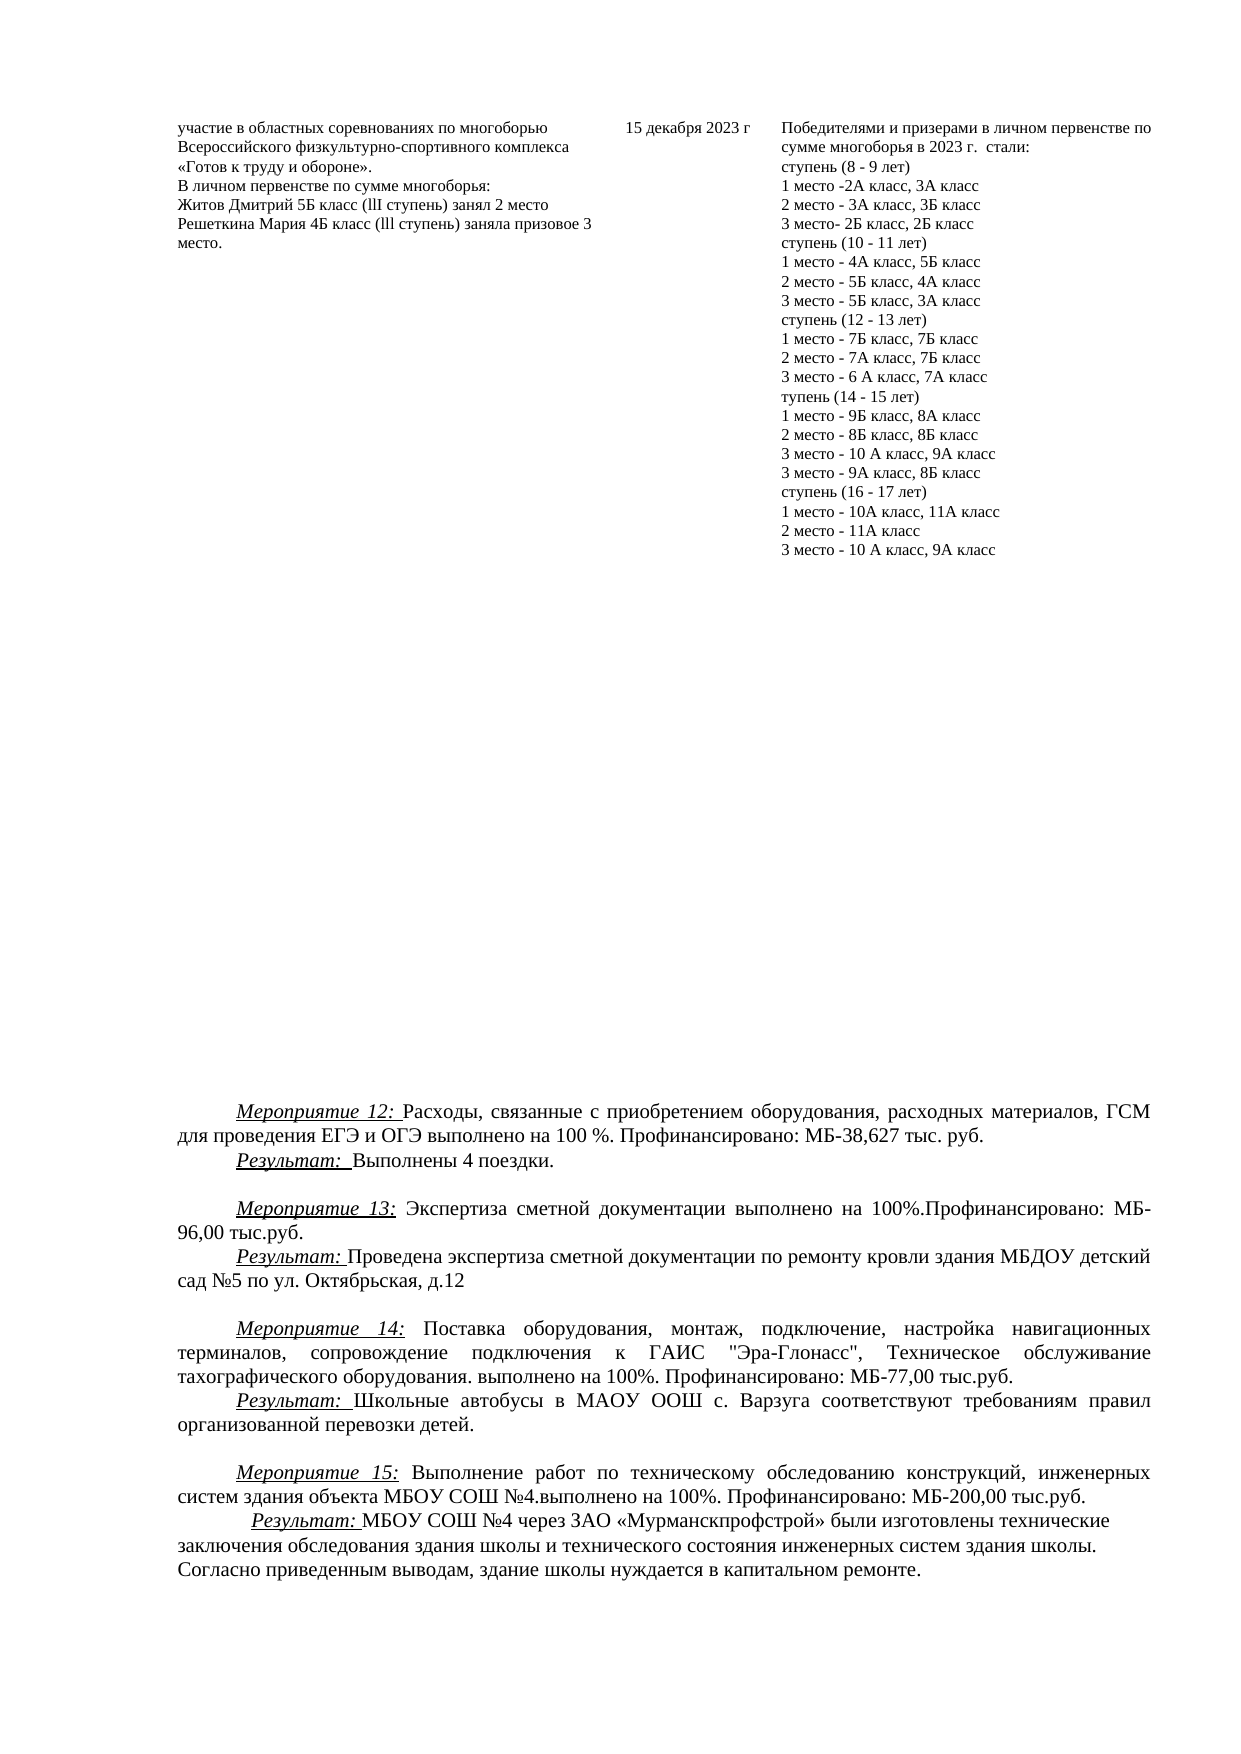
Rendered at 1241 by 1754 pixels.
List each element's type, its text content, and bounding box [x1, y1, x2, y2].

table_cell участие в областных соревнованиях по многоборью Всероссийского физкультурно-спортивного комплекса «Готов к труду и обороне». В личном первенстве по сумме многоборья: Житов Дмитрий 5Б класс (llI ступень) занял 2 место Решеткина Мария 4Б класс (lll ступень) заняла призовое 3 место. [166, 118, 605, 1080]
table_cell Победителями и призерами в личном первенстве по сумме многоборья в 2023 г. стали: ступень (8 - 9 лет) 1 место -2А класс, 3А класс 2 место - 3А класс, 3Б класс 3 место- 2Б класс, 2Б класс ступень (10 - 11 лет) 1 место - 4А класс, 5Б класс 2 место - 5Б класс, 4А класс 3 место - 5Б класс, 3А класс ступень (12 - 13 лет) 1 место - 7Б класс, 7Б класс 2 место - 7А класс, 7Б класс 3 место - 6 А класс, 7А класс тупень (14 - 15 лет) 1 место - 9Б класс, 8А класс 2 место - 8Б класс, 8Б класс 3 место - 10 А класс, 9А класс 3 место - 9А класс, 8Б класс ступень (16 - 17 лет) 1 место - 10А класс, 11А класс 2 место - 11А класс 3 место - 10 А класс, 9А класс [770, 118, 1163, 1080]
list Результат: МБОУ СОШ №4 через ЗАО «Мурманскпрофстрой» были изготовлены технические заключения обследования здания школы и технического состояния инженерных систем здания школы. Согласно приведенным выводам, здание школы нуждается в капитальном ремонте. [177, 1508, 1152, 1581]
text Мероприятие 13: Экспертиза сметной документации выполнено на 100%.Профинансировано: МБ-96,00 тыс.руб. [177, 1196, 1152, 1244]
text Мероприятие 12: Расходы, связанные с приобретением оборудования, расходных материалов, ГСМ для проведения ЕГЭ и ОГЭ выполнено на 100 %. Профинансировано: МБ-38,627 тыс. руб. [177, 1099, 1152, 1147]
text Мероприятие 14: Поставка оборудования, монтаж, подключение, настройка навигационных терминалов, сопровождение подключения к ГАИС "Эра-Глонасс", Техническое обслуживание тахографического оборудования. выполнено на 100%. Профинансировано: МБ-77,00 тыс.руб. [177, 1316, 1152, 1388]
text Результат: Выполнены 4 поездки. [177, 1147, 1152, 1172]
text Результат: Проведена экспертиза сметной документации по ремонту кровли здания МБДОУ детский сад №5 по ул. Октябрьская, д.12 [177, 1244, 1152, 1292]
table_cell 15 декабря 2023 г [605, 118, 770, 1080]
text Результат: Школьные автобусы в МАОУ ООШ с. Варзуга соответствуют требованиям правил организованной перевозки детей. [177, 1388, 1152, 1436]
text Мероприятие 15: Выполнение работ по техническому обследованию конструкций, инженерных систем здания объекта МБОУ СОШ №4.выполнено на 100%. Профинансировано: МБ-200,00 тыс.руб. [177, 1460, 1152, 1508]
